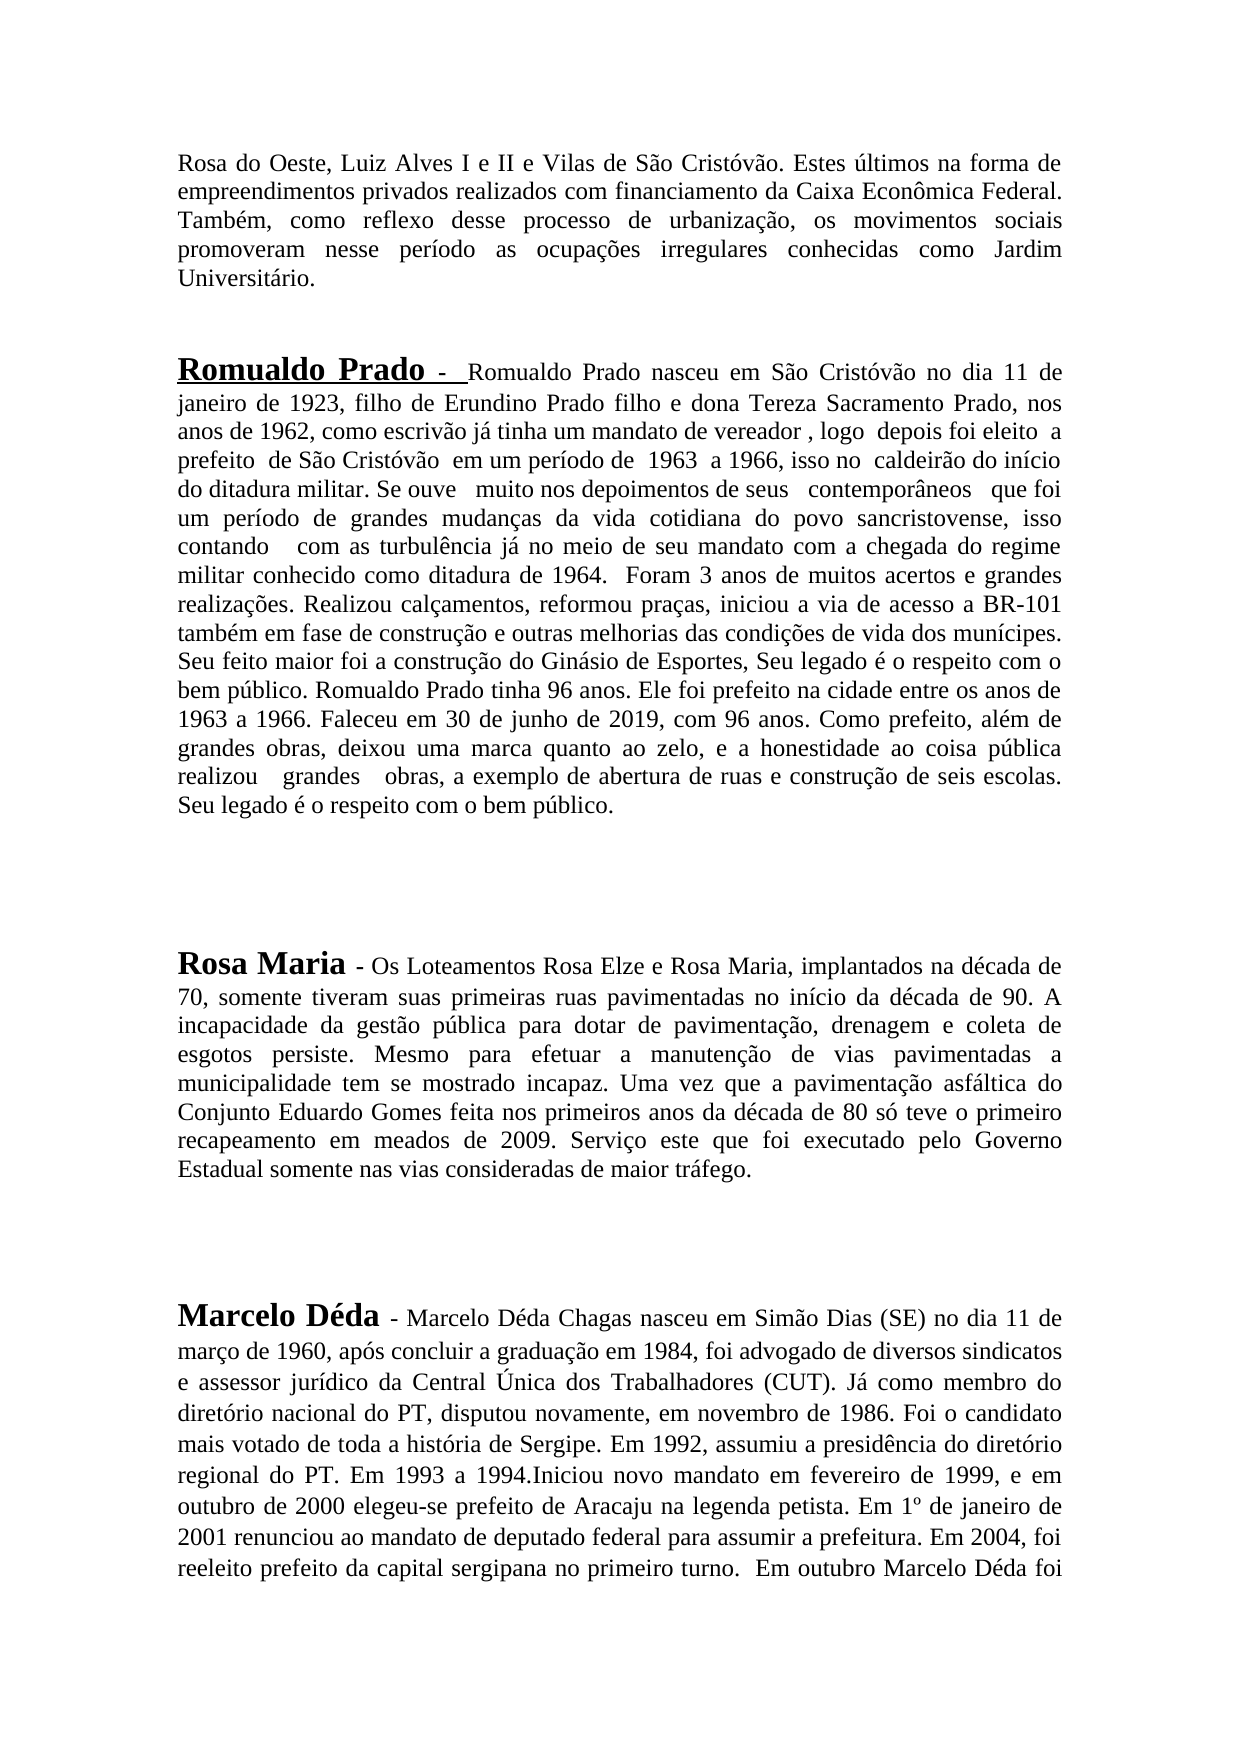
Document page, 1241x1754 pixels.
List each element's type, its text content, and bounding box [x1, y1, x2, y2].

text Romualdo Prado - Romualdo Prado nasceu em São Cristóvão no dia 11 de janeiro de 1923, filho de Erundino Prado filho e dona Tereza Sacramento Prado, nos anos de 1962, como escrivão já tinha um mandato de vereador , logo depois foi eleito a prefeito de São Cristóvão em um período de 1963 a 1966, isso no caldeirão do início do ditadura militar. Se ouve muito nos depoimentos de seus contemporâneos que foi um período de grandes mudanças da vida cotidiana do povo sancristovense, isso contando com as turbulência já no meio de seu mandato com a chegada do regime militar conhecido como ditadura de 1964. Foram 3 anos de muitos acertos e grandes realizações. Realizou calçamentos, reformou praças, iniciou a via de acesso a BR-101 também em fase de construção e outras melhorias das condições de vida dos munícipes. Seu feito maior foi a construção do Ginásio de Esportes, Seu legado é o respeito com o bem público. Romualdo Prado tinha 96 anos. Ele foi prefeito na cidade entre os anos de 1963 a 1966. Faleceu em 30 de junho de 2019, com 96 anos. Como prefeito, além de grandes obras, deixou uma marca quanto ao zelo, e a honestidade ao coisa pública realizou grandes obras, a exemplo de abertura de ruas e construção de seis escolas. Seu legado é o respeito com o bem público. [177, 349, 1063, 819]
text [177, 1295, 1063, 1582]
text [177, 148, 1063, 291]
text Rosa Maria - Os Loteamentos Rosa Elze e Rosa Maria, implantados na década de 70, somente tiveram suas primeiras ruas pavimentadas no início da década de 90. A incapacidade da gestão pública para dotar de pavimentação, drenagem e coleta de esgotos persiste. Mesmo para efetuar a manutenção de vias pavimentadas a municipalidade tem se mostrado incapaz. Uma vez que a pavimentação asfáltica do Conjunto Eduardo Gomes feita nos primeiros anos da década de 80 só teve o primeiro recapeamento em meados de 2009. Serviço este que foi executado pelo Governo Estadual somente nas vias consideradas de maior tráfego. [177, 943, 1063, 1183]
